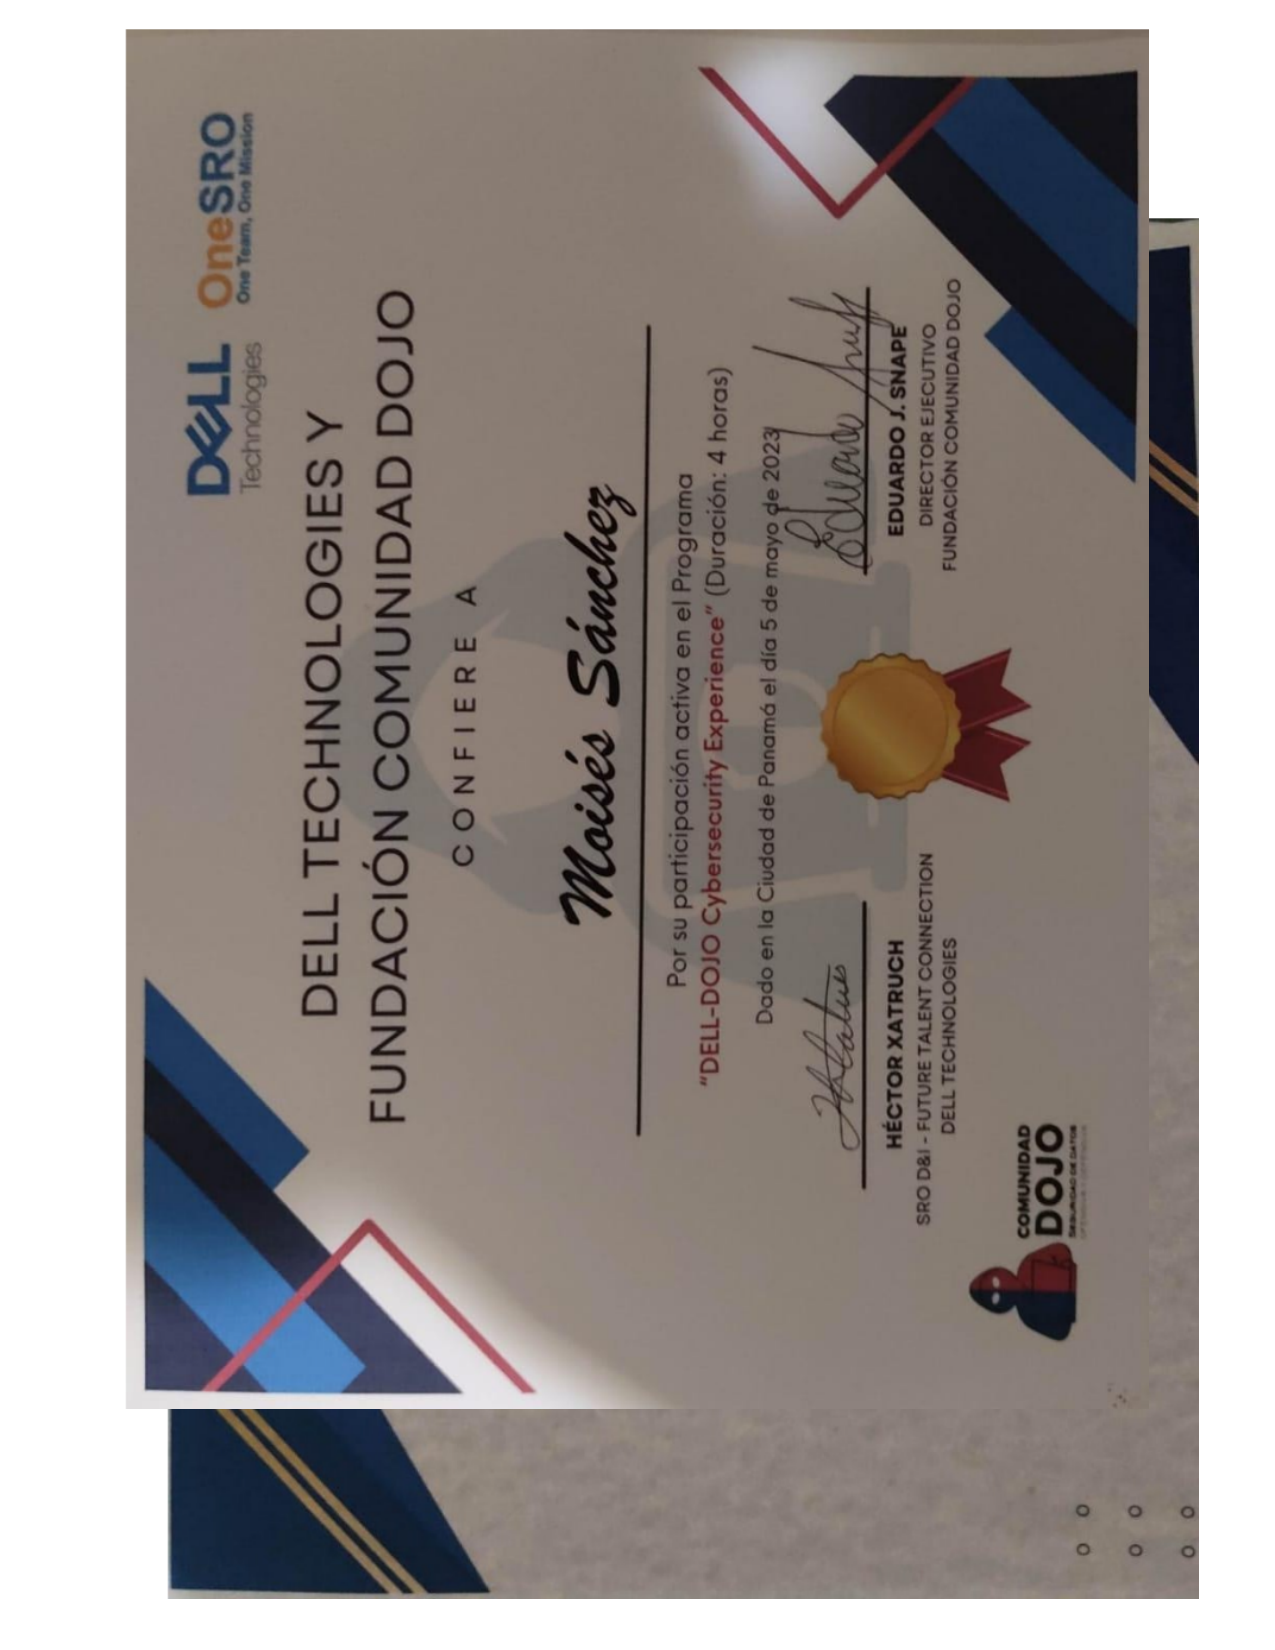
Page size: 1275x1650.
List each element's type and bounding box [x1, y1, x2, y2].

picture [127, 30, 1199, 1597]
